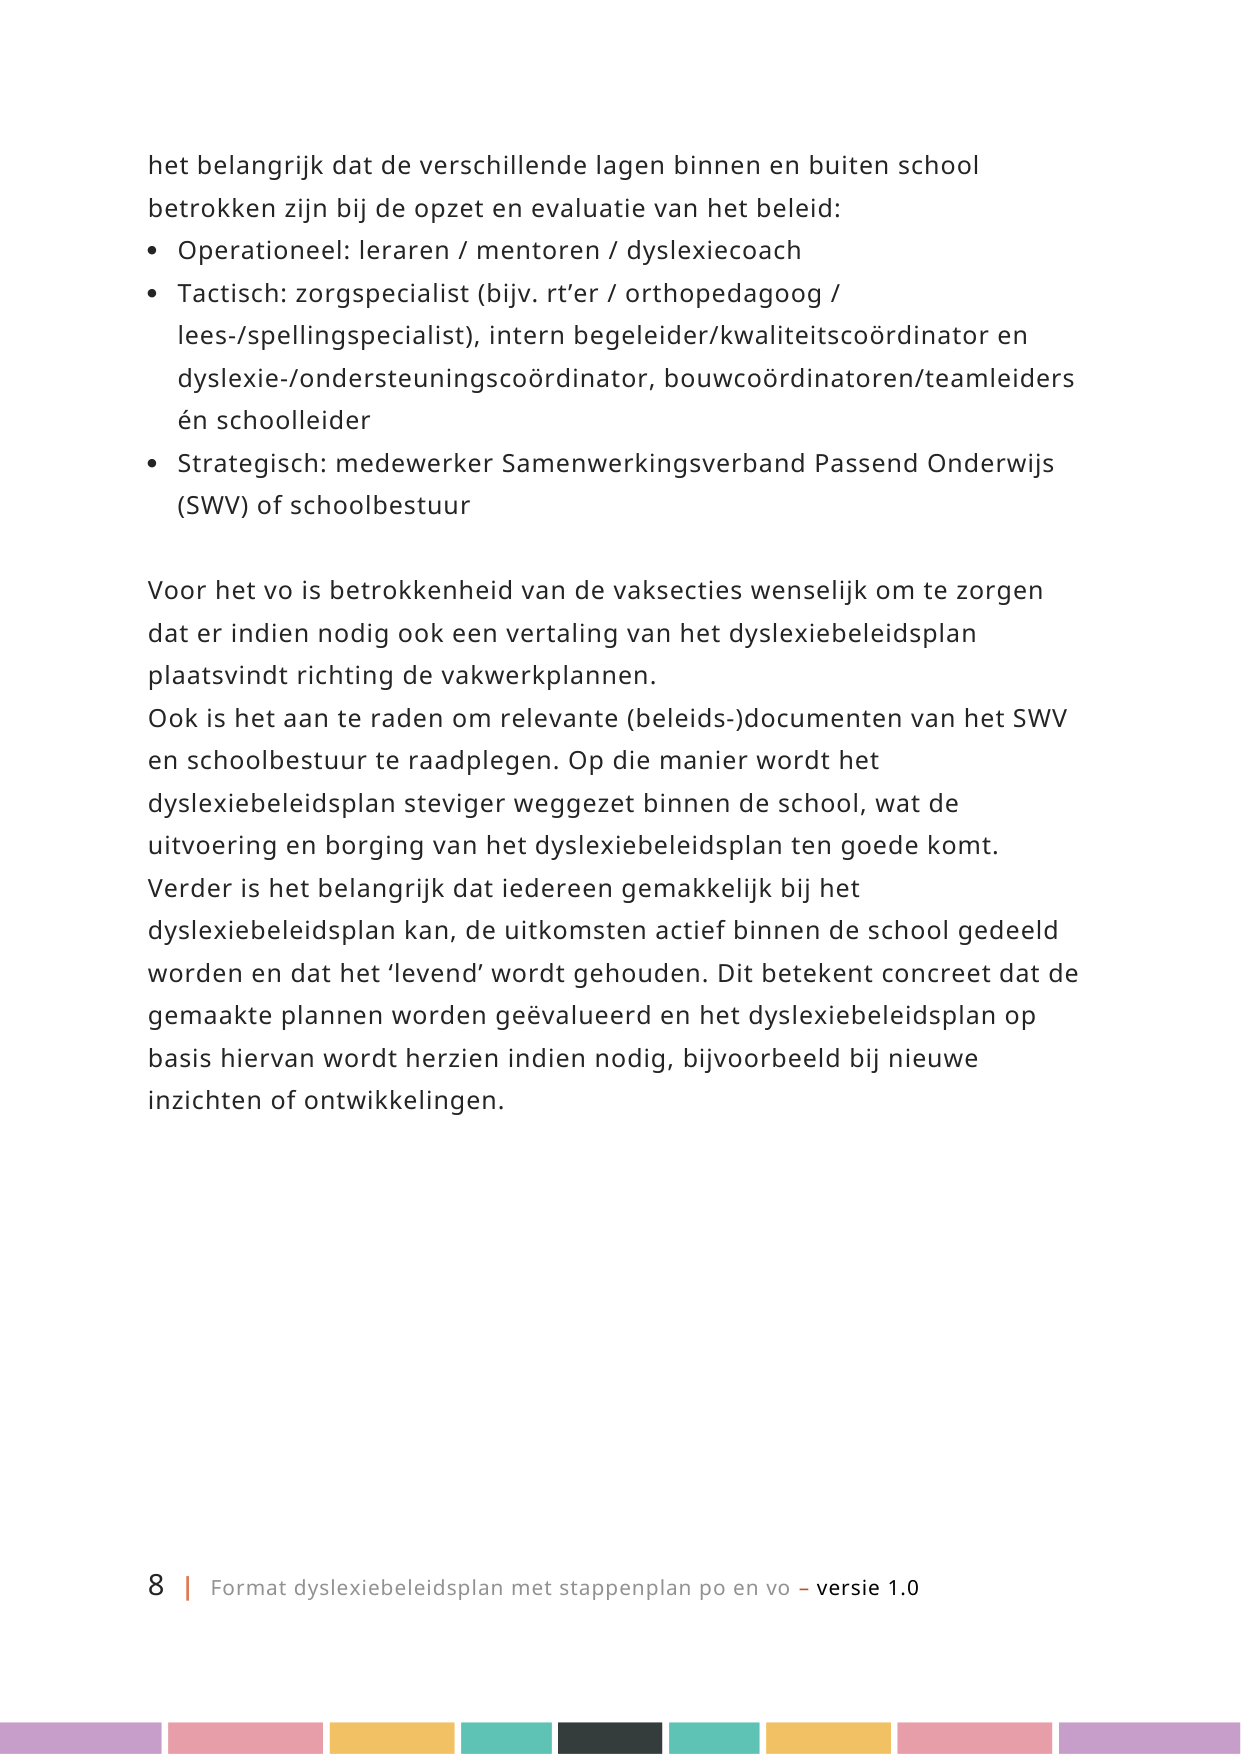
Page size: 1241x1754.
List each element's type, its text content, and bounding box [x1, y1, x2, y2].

text Voor het vo is betrokkenheid van de vaksecties wenselijk om te zorgen dat er indien nodig ook een vertaling van het dyslexiebeleidsplan plaatsvindt richting de vakwerkplannen. [148, 573, 1092, 692]
list Strategisch: medewerker Samenwerkingsverband Passend Onderwijs (SWV) of schoolbestuur [148, 445, 1092, 522]
text Ook is het aan te raden om relevante (beleids-)documenten van het SWV en schoolbestuur te raadplegen. Op die manier wordt het dyslexiebeleidsplan steviger weggezet binnen de school, wat de uitvoering en borging van het dyslexiebeleidsplan ten goede komt. Verder is het belangrijk dat iedereen gemakkelijk bij het dyslexiebeleidsplan kan, de uitkomsten actief binnen de school gedeeld worden en dat het ‘levend’ wordt gehouden. Dit betekent concreet dat de gemaakte plannen worden geëvalueerd en het dyslexiebeleidsplan op basis hiervan wordt herzien indien nodig, bijvoorbeeld bij nieuwe inzichten of ontwikkelingen. [148, 700, 1092, 1117]
list Operationeel: leraren / mentoren / dyslexiecoach [148, 233, 1092, 267]
list Tactisch: zorgspecialist (bijv. rt’er / orthopedagoog / lees-/spellingspecialist), intern begeleider/kwaliteitscoördinator en dyslexie-/ondersteuningscoördinator, bouwcoördinatoren/teamleiders én schoolleider [148, 275, 1092, 437]
text het belangrijk dat de verschillende lagen binnen en buiten school betrokken zijn bij de opzet en evaluatie van het beleid: [148, 148, 1092, 224]
